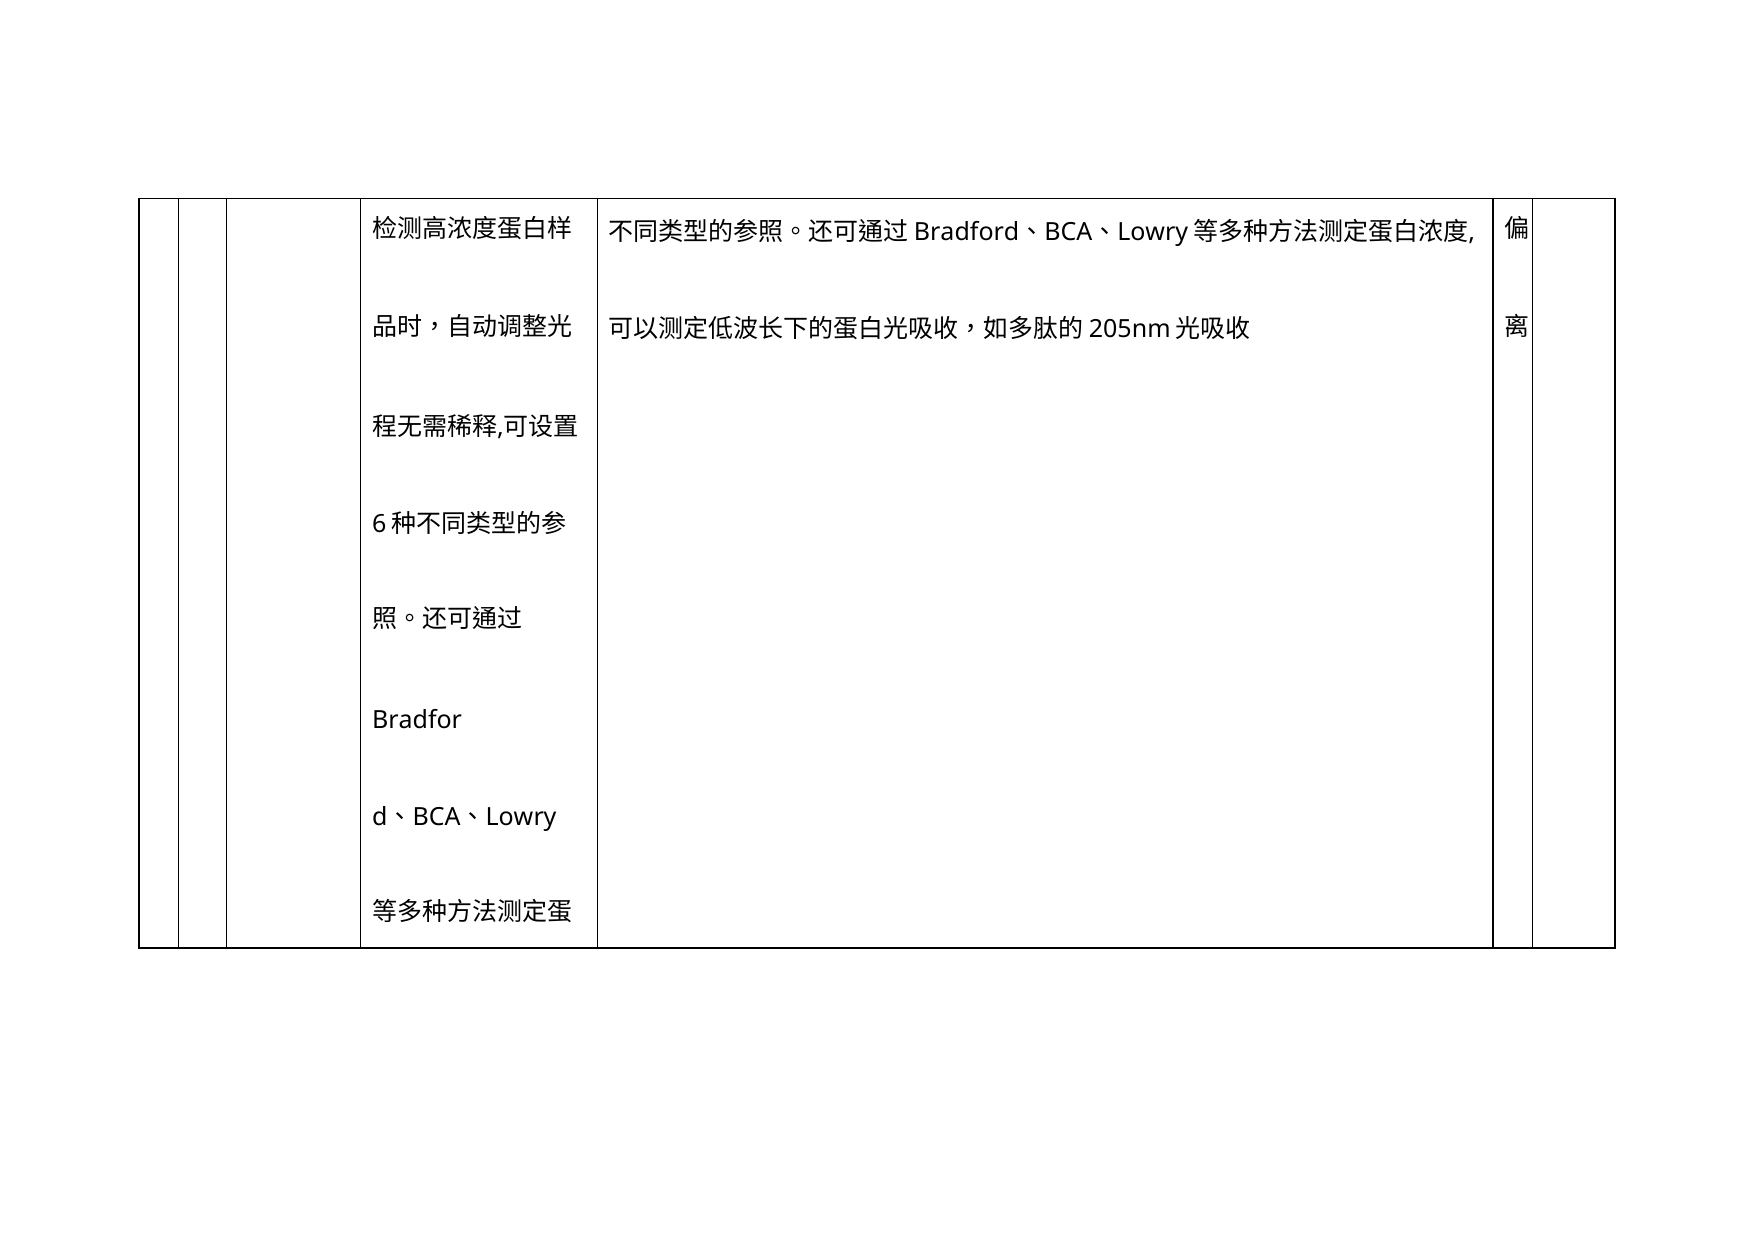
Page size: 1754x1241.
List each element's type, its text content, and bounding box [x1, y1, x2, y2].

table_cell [598, 199, 1492, 947]
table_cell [361, 199, 597, 947]
table_cell 无 [1533, 199, 1614, 947]
table_cell 无偏离 [1494, 199, 1532, 947]
